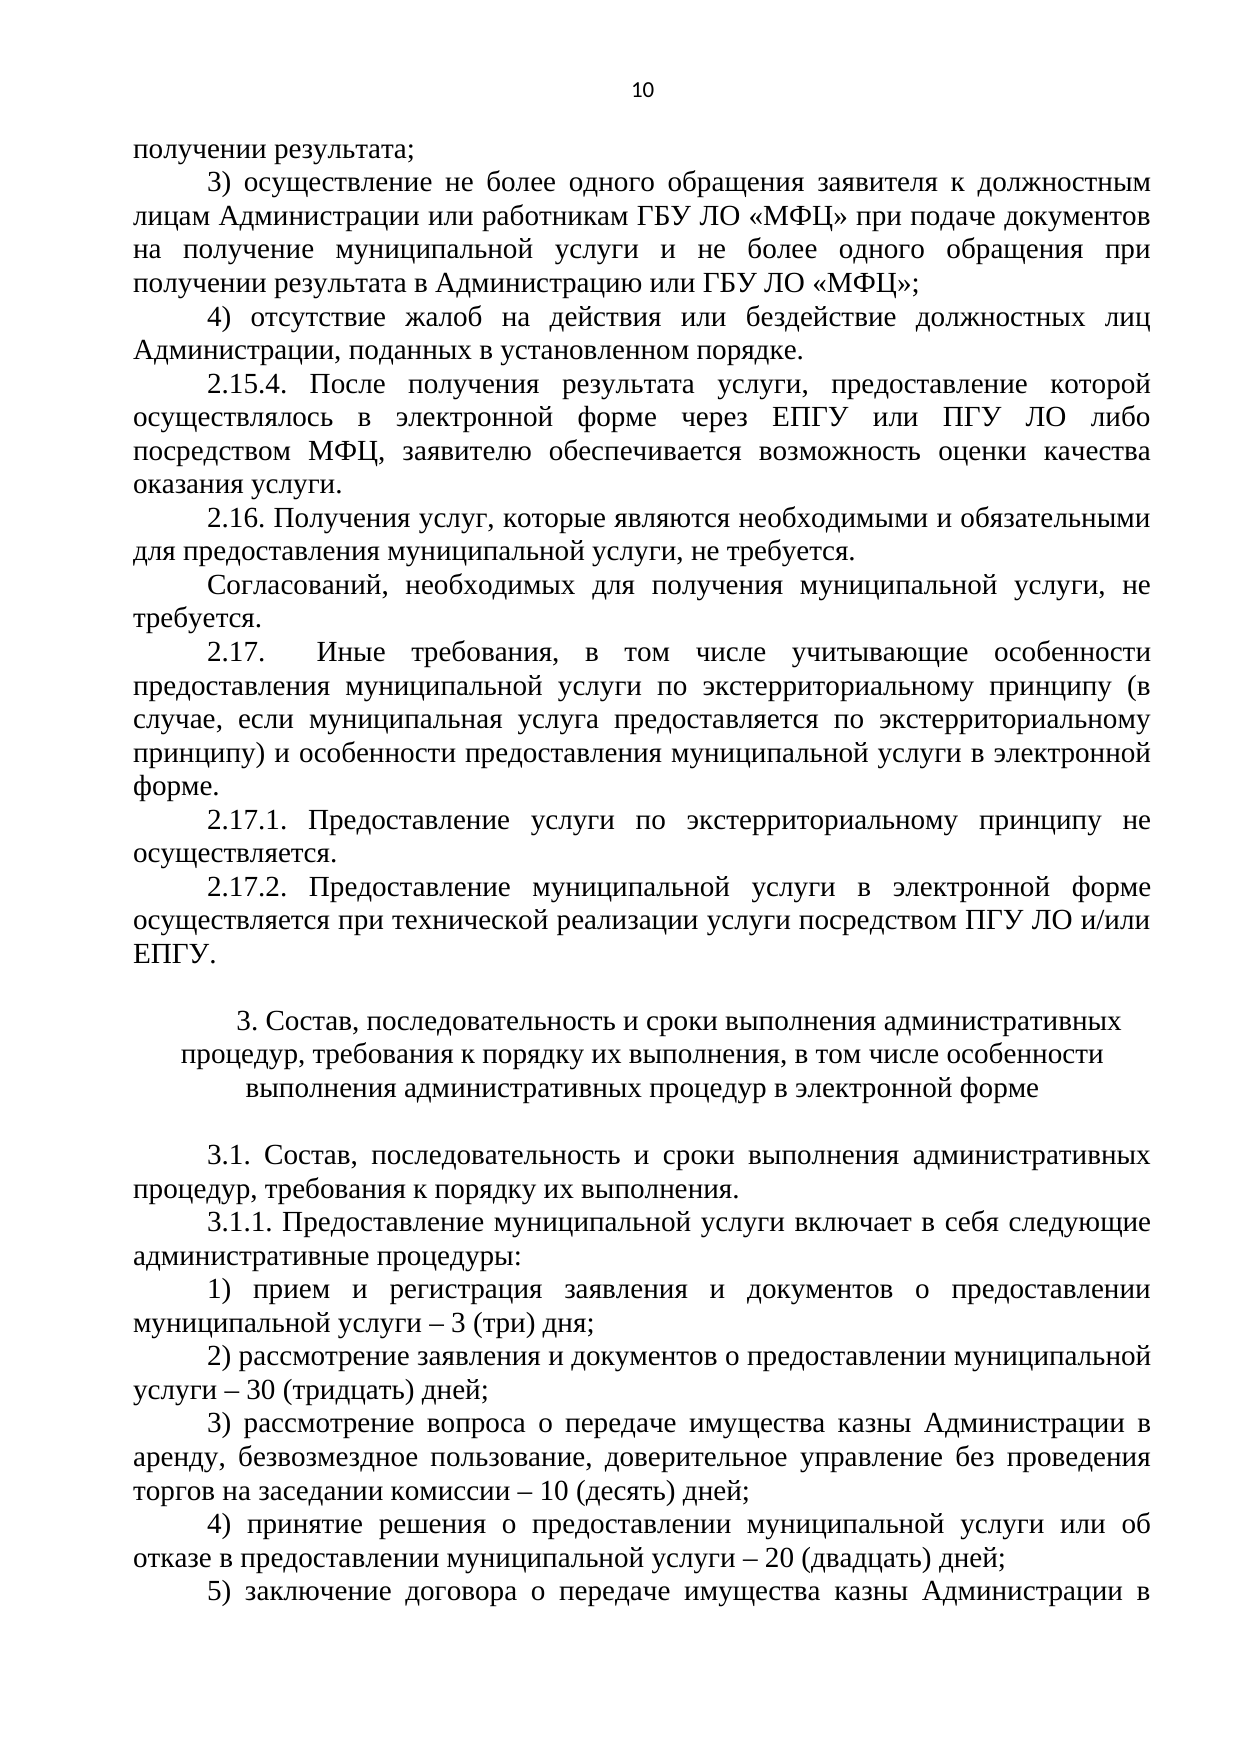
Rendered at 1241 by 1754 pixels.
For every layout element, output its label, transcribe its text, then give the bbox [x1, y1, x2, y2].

text Согласований, необходимых для получения муниципальной услуги, не требуется. [133, 567, 1152, 634]
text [133, 1573, 1152, 1607]
text 2.17.1. Предоставление услуги по экстерриториальному принципу не осуществляется. [133, 802, 1152, 869]
text 3.1. Состав, последовательность и сроки выполнения административных процедур, требования к порядку их выполнения. [133, 1137, 1152, 1204]
text 3.1.1. Предоставление муниципальной услуги включает в себя следующие административные процедуры: [133, 1204, 1152, 1271]
text 3) осуществление не более одного обращения заявителя к должностным лицам Администрации или работникам ГБУ ЛО «МФЦ» при подаче документов на получение муниципальной услуги и не более одного обращения при получении результата в Администрацию или ГБУ ЛО «МФЦ»; [133, 164, 1152, 299]
text 4) отсутствие жалоб на действия или бездействие должностных лиц Администрации, поданных в установленном порядке. [133, 299, 1152, 366]
text 4) принятие решения о предоставлении муниципальной услуги или об отказе в предоставлении муниципальной услуги – 20 (двадцать) дней; [133, 1506, 1152, 1573]
text 2.15.4. После получения результата услуги, предоставление которой осуществлялось в электронной форме через ЕПГУ или ПГУ ЛО либо посредством МФЦ, заявителю обеспечивается возможность оценки качества оказания услуги. [133, 366, 1152, 500]
text 2.17.2. Предоставление муниципальной услуги в электронной форме осуществляется при технической реализации услуги посредством ПГУ ЛО и/или ЕПГУ. [133, 869, 1152, 969]
text 2.16. Получения услуг, которые являются необходимыми и обязательными для предоставления муниципальной услуги, не требуется. [133, 500, 1152, 567]
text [133, 131, 1152, 164]
text 1) прием и регистрация заявления и документов о предоставлении муниципальной услуги – 3 (три) дня; [133, 1271, 1152, 1338]
text 3) рассмотрение вопроса о передаче имущества казны Администрации в аренду, безвозмездное пользование, доверительное управление без проведения торгов на заседании комиссии – 10 (десять) дней; [133, 1406, 1152, 1506]
text 2) рассмотрение заявления и документов о предоставлении муниципальной услуги – 30 (тридцать) дней; [133, 1338, 1152, 1406]
text 3. Состав, последовательность и сроки выполнения административных процедур, требования к порядку их выполнения, в том числе особенности выполнения административных процедур в электронной форме [133, 1003, 1152, 1104]
text 2.17. Иные требования, в том числе учитывающие особенности предоставления муниципальной услуги по экстерриториальному принципу (в случае, если муниципальная услуга предоставляется по экстерриториальному принципу) и особенности предоставления муниципальной услуги в электронной форме. [133, 634, 1152, 802]
